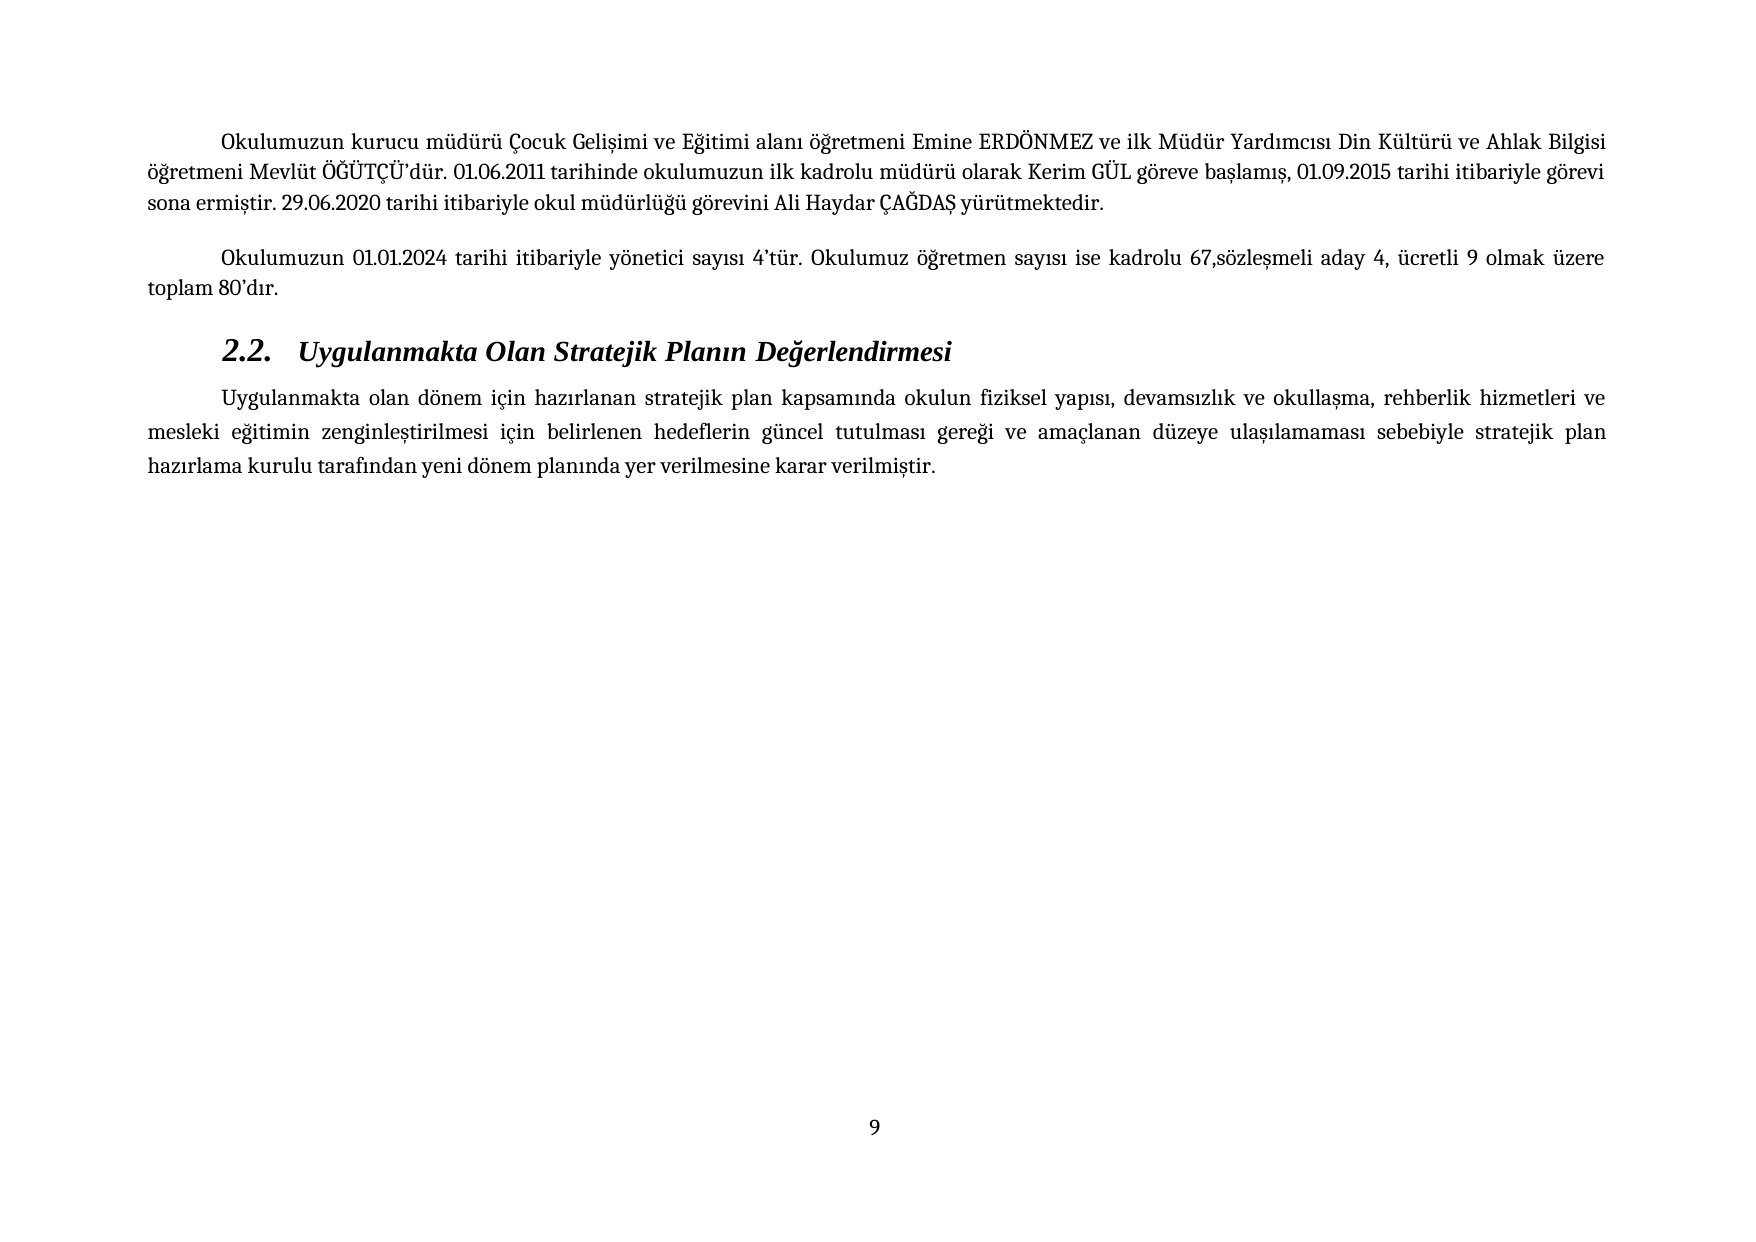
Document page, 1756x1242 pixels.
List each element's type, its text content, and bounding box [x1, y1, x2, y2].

text Okulumuzun 01.01.2024 tarihi itibariyle yönetici sayısı 4’tür. Okulumuz öğretmen sayısı ise kadrolu 67,sözleşmeli aday 4, ücretli 9 olmak üzere toplam 80’dır. [147, 244, 1608, 301]
text Uygulanmakta olan dönem için hazırlanan stratejik plan kapsamında okulun fiziksel yapısı, devamsızlık ve okullaşma, rehberlik hizmetleri ve mesleki eğitimin zenginleştirilmesi için belirlenen hedeflerin güncel tutulması gereği ve amaçlanan düzeye ulaşılamaması sebebiyle stratejik plan hazırlama kurulu tarafından yeni dönem planında yer verilmesine karar verilmiştir. [147, 385, 1608, 479]
subtitle Uygulanmakta Olan Stratejik Planın Değerlendirmesi [222, 330, 1699, 368]
text Okulumuzun kurucu müdürü Çocuk Gelişimi ve Eğitimi alanı öğretmeni Emine ERDÖNMEZ ve ilk Müdür Yardımcısı Din Kültürü ve Ahlak Bilgisi öğretmeni Mevlüt ÖĞÜTÇÜ’dür. 01.06.2011 tarihinde okulumuzun ilk kadrolu müdürü olarak Kerim GÜL göreve başlamış, 01.09.2015 tarihi itibariyle görevi sona ermiştir. 29.06.2020 tarihi itibariyle okul müdürlüğü görevini Ali Haydar ÇAĞDAŞ yürütmektedir. [147, 129, 1608, 216]
